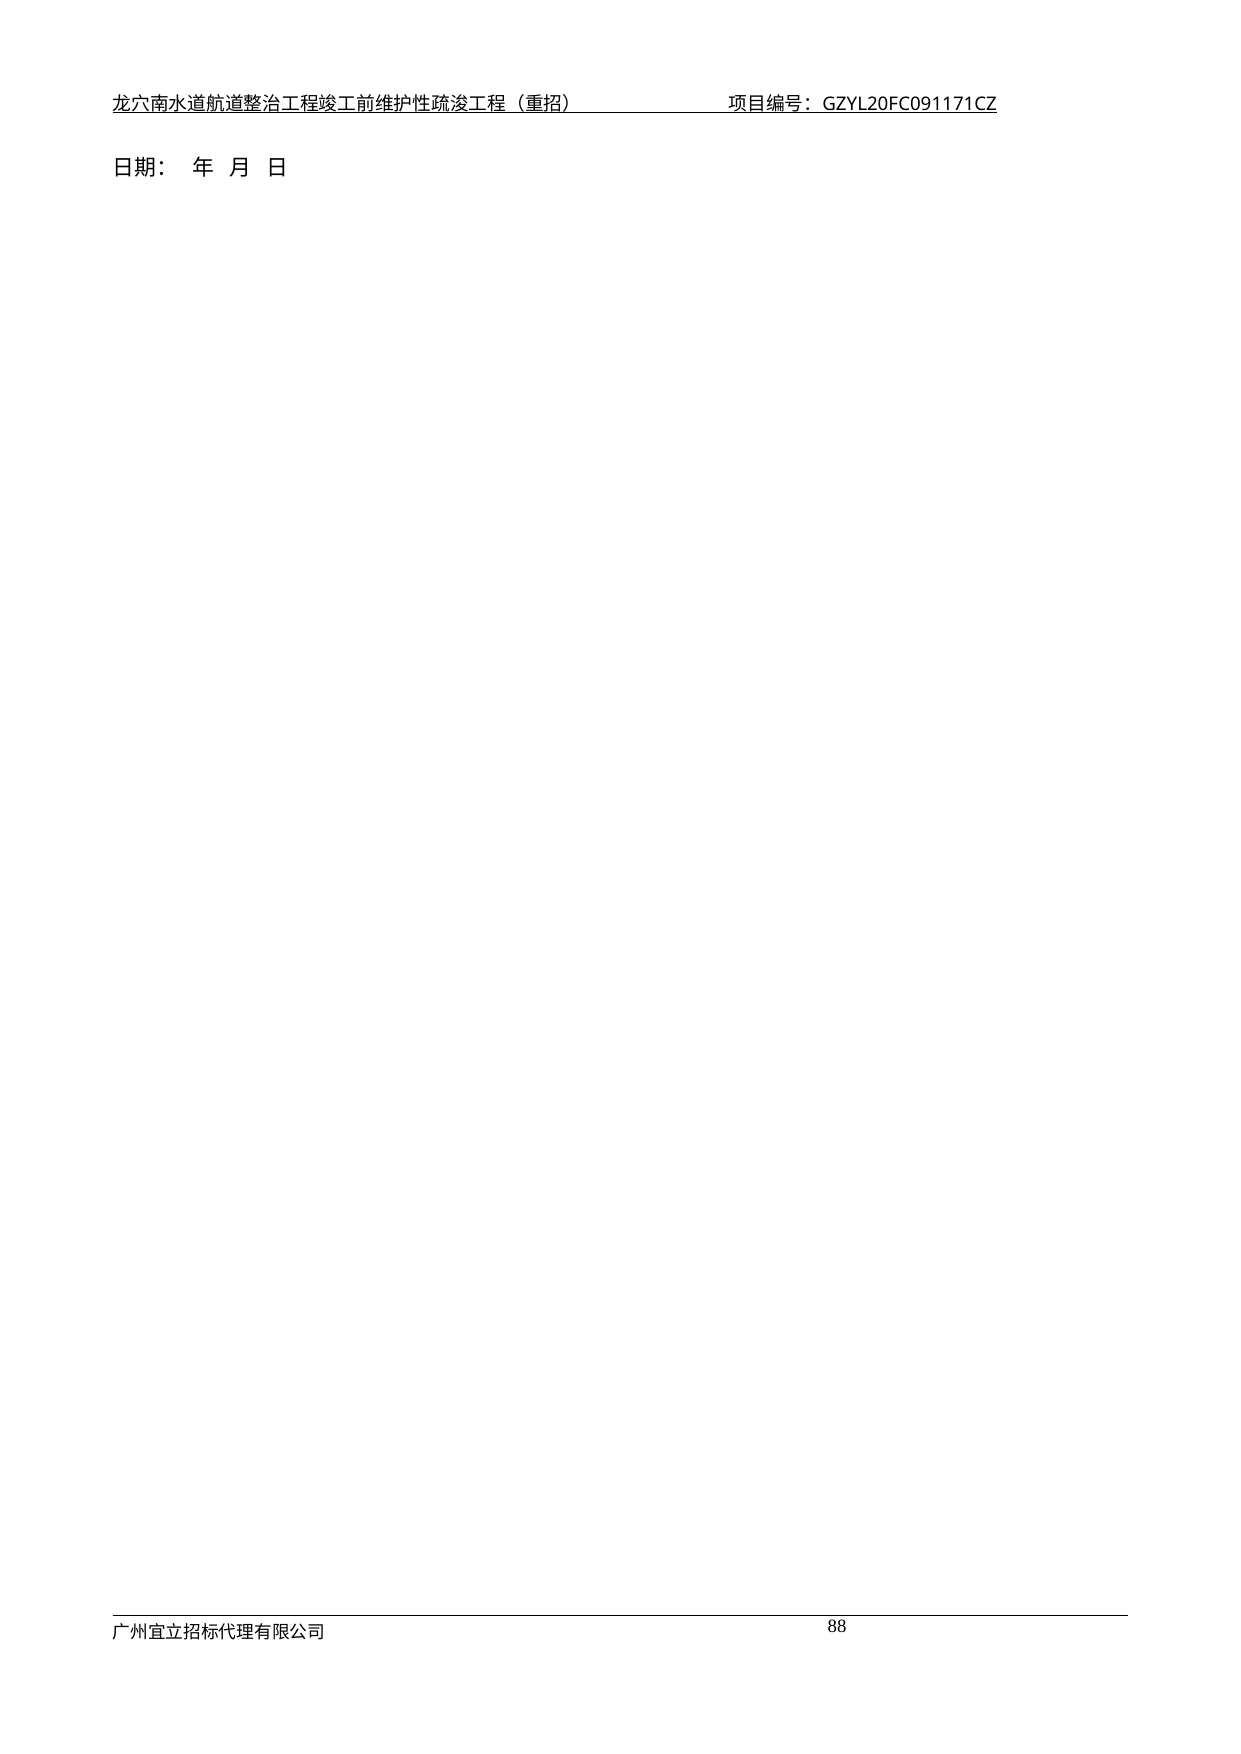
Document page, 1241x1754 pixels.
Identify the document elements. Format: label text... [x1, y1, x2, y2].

text 日期： 年 月 日 [112, 150, 1128, 182]
